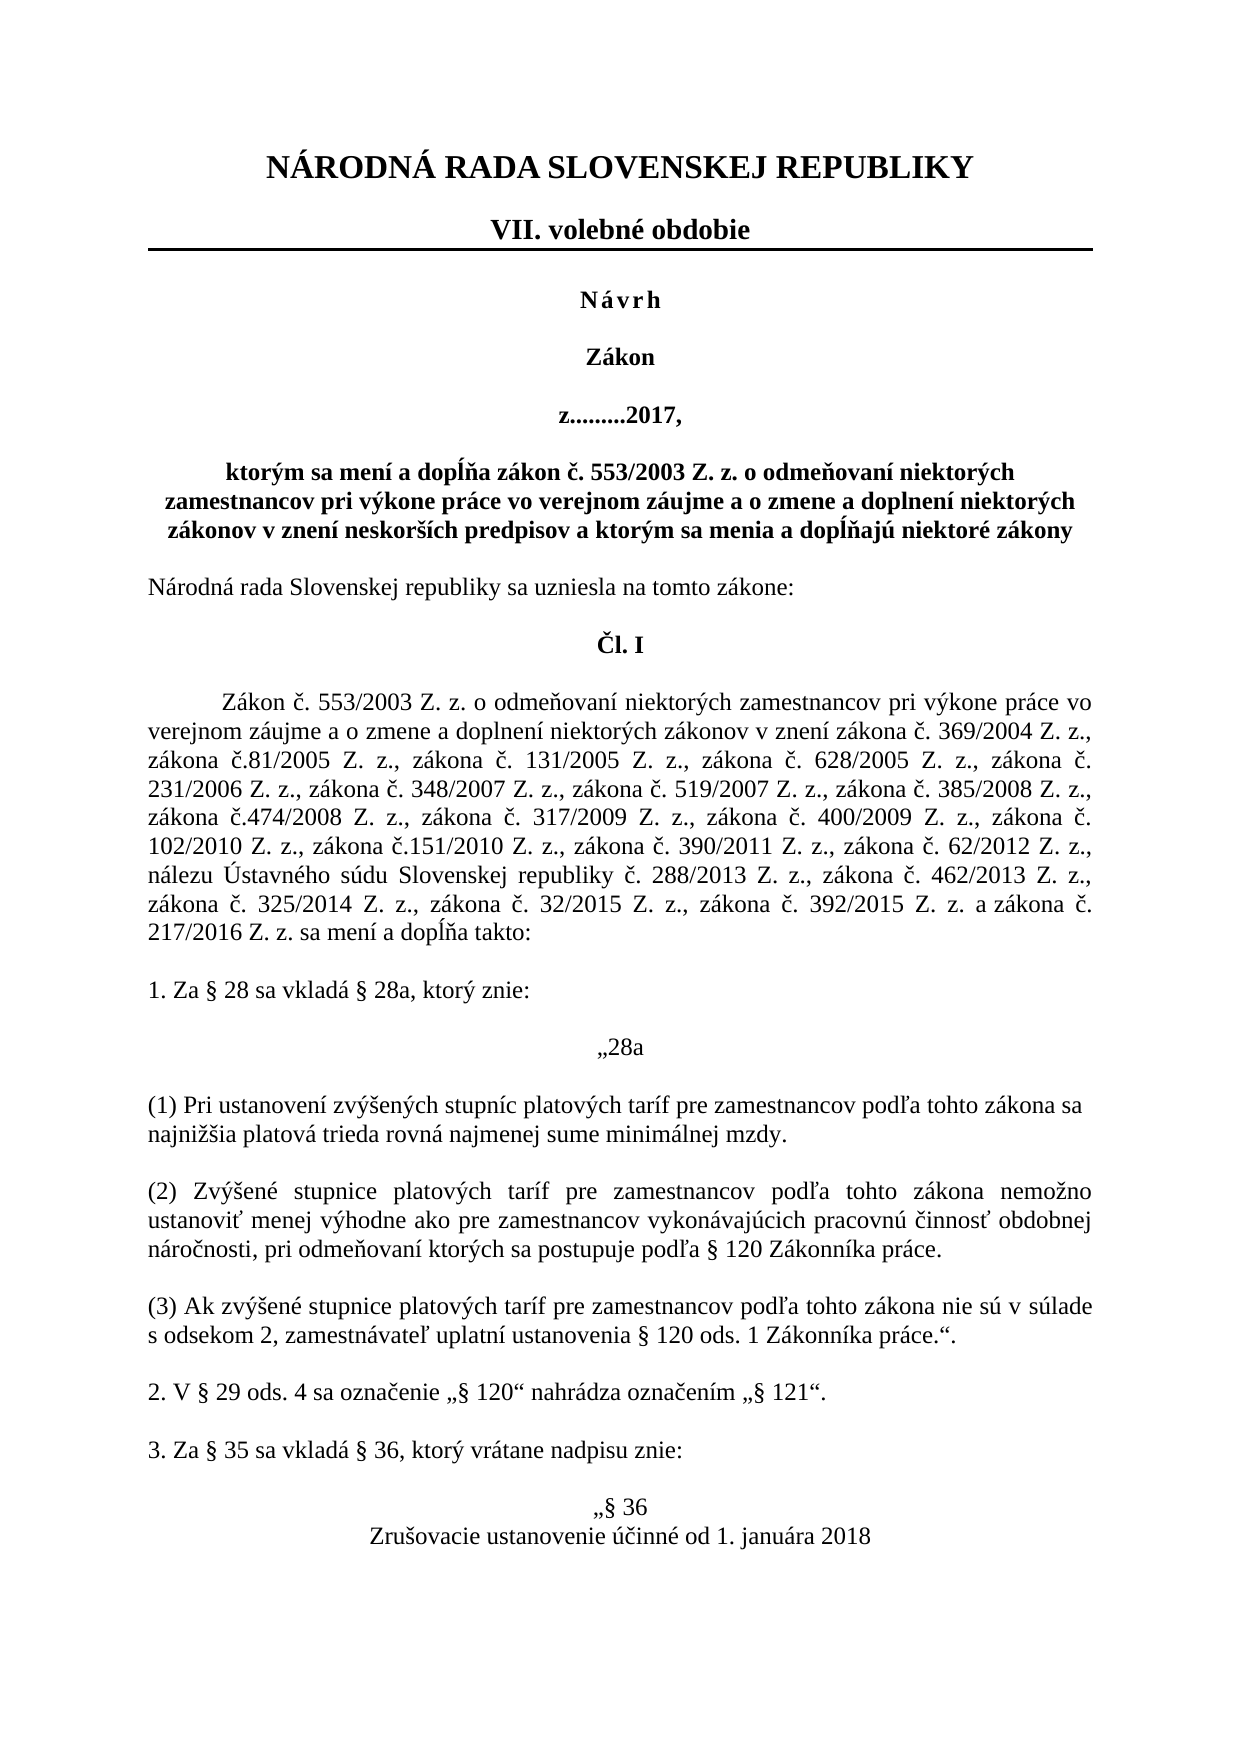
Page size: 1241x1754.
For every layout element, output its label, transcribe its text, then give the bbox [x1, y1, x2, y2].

text (3) Ak zvýšené stupnice platových taríf pre zamestnancov podľa tohto zákona nie sú v súlade s odsekom 2, zamestnávateľ uplatní ustanovenia § 120 ods. 1 Zákonníka práce.“. [148, 1291, 1093, 1349]
text Zrušovacie ustanovenie účinné od 1. januára 2018 [148, 1521, 1093, 1550]
text 2. V § 29 ods. 4 sa označenie „§ 120“ nahrádza označením „§ 121“. [148, 1377, 1093, 1406]
text (2) Zvýšené stupnice platových taríf pre zamestnancov podľa tohto zákona nemožno ustanoviť menej výhodne ako pre zamestnancov vykonávajúcich pracovnú činnosť obdobnej náročnosti, pri odmeňovaní ktorých sa postupuje podľa § 120 Zákonníka práce. [148, 1176, 1093, 1262]
text VII. volebné obdobie [148, 212, 1093, 248]
text Národná rada Slovenskej republiky sa uzniesla na tomto zákone: [148, 572, 1093, 601]
text z.........2017, [148, 400, 1093, 429]
text 3. Za § 35 sa vkladá § 36, ktorý vrátane nadpisu znie: [148, 1435, 1093, 1464]
text Návrh [148, 285, 1093, 314]
text „28a [148, 1032, 1093, 1061]
text Zákon č. 553/2003 Z. z. o odmeňovaní niektorých zamestnancov pri výkone práce vo verejnom záujme a o zmene a doplnení niektorých zákonov v znení zákona č. 369/2004 Z. z., zákona č.81/2005 Z. z., zákona č. 131/2005 Z. z., zákona č. 628/2005 Z. z., zákona č. 231/2006 Z. z., zákona č. 348/2007 Z. z., zákona č. 519/2007 Z. z., zákona č. 385/2008 Z. z., zákona č.474/2008 Z. z., zákona č. 317/2009 Z. z., zákona č. 400/2009 Z. z., zákona č. 102/2010 Z. z., zákona č.151/2010 Z. z., zákona č. 390/2011 Z. z., zákona č. 62/2012 Z. z., nálezu Ústavného súdu Slovenskej republiky č. 288/2013 Z. z., zákona č. 462/2013 Z. z., zákona č. 325/2014 Z. z., zákona č. 32/2015 Z. z., zákona č. 392/2015 Z. z. a zákona č. 217/2016 Z. z. sa mení a dopĺňa takto: [148, 687, 1093, 946]
text Zákon [148, 342, 1093, 371]
text „§ 36 [148, 1492, 1093, 1521]
text (1) Pri ustanovení zvýšených stupníc platových taríf pre zamestnancov podľa tohto zákona sa najnižšia platová trieda rovná najmenej sume minimálnej mzdy. [148, 1090, 1093, 1147]
text ktorým sa mení a dopĺňa zákon č. 553/2003 Z. z. o odmeňovaní niektorých zamestnancov pri výkone práce vo verejnom záujme a o zmene a doplnení niektorých zákonov v znení neskorších predpisov a ktorým sa menia a dopĺňajú niektoré zákony [148, 457, 1093, 544]
text 1. Za § 28 sa vkladá § 28a, ktorý znie: [148, 975, 1093, 1004]
text NÁRODNÁ RADA SLOVENSKEJ REPUBLIKY [148, 148, 1093, 186]
text Čl. I [148, 630, 1093, 659]
